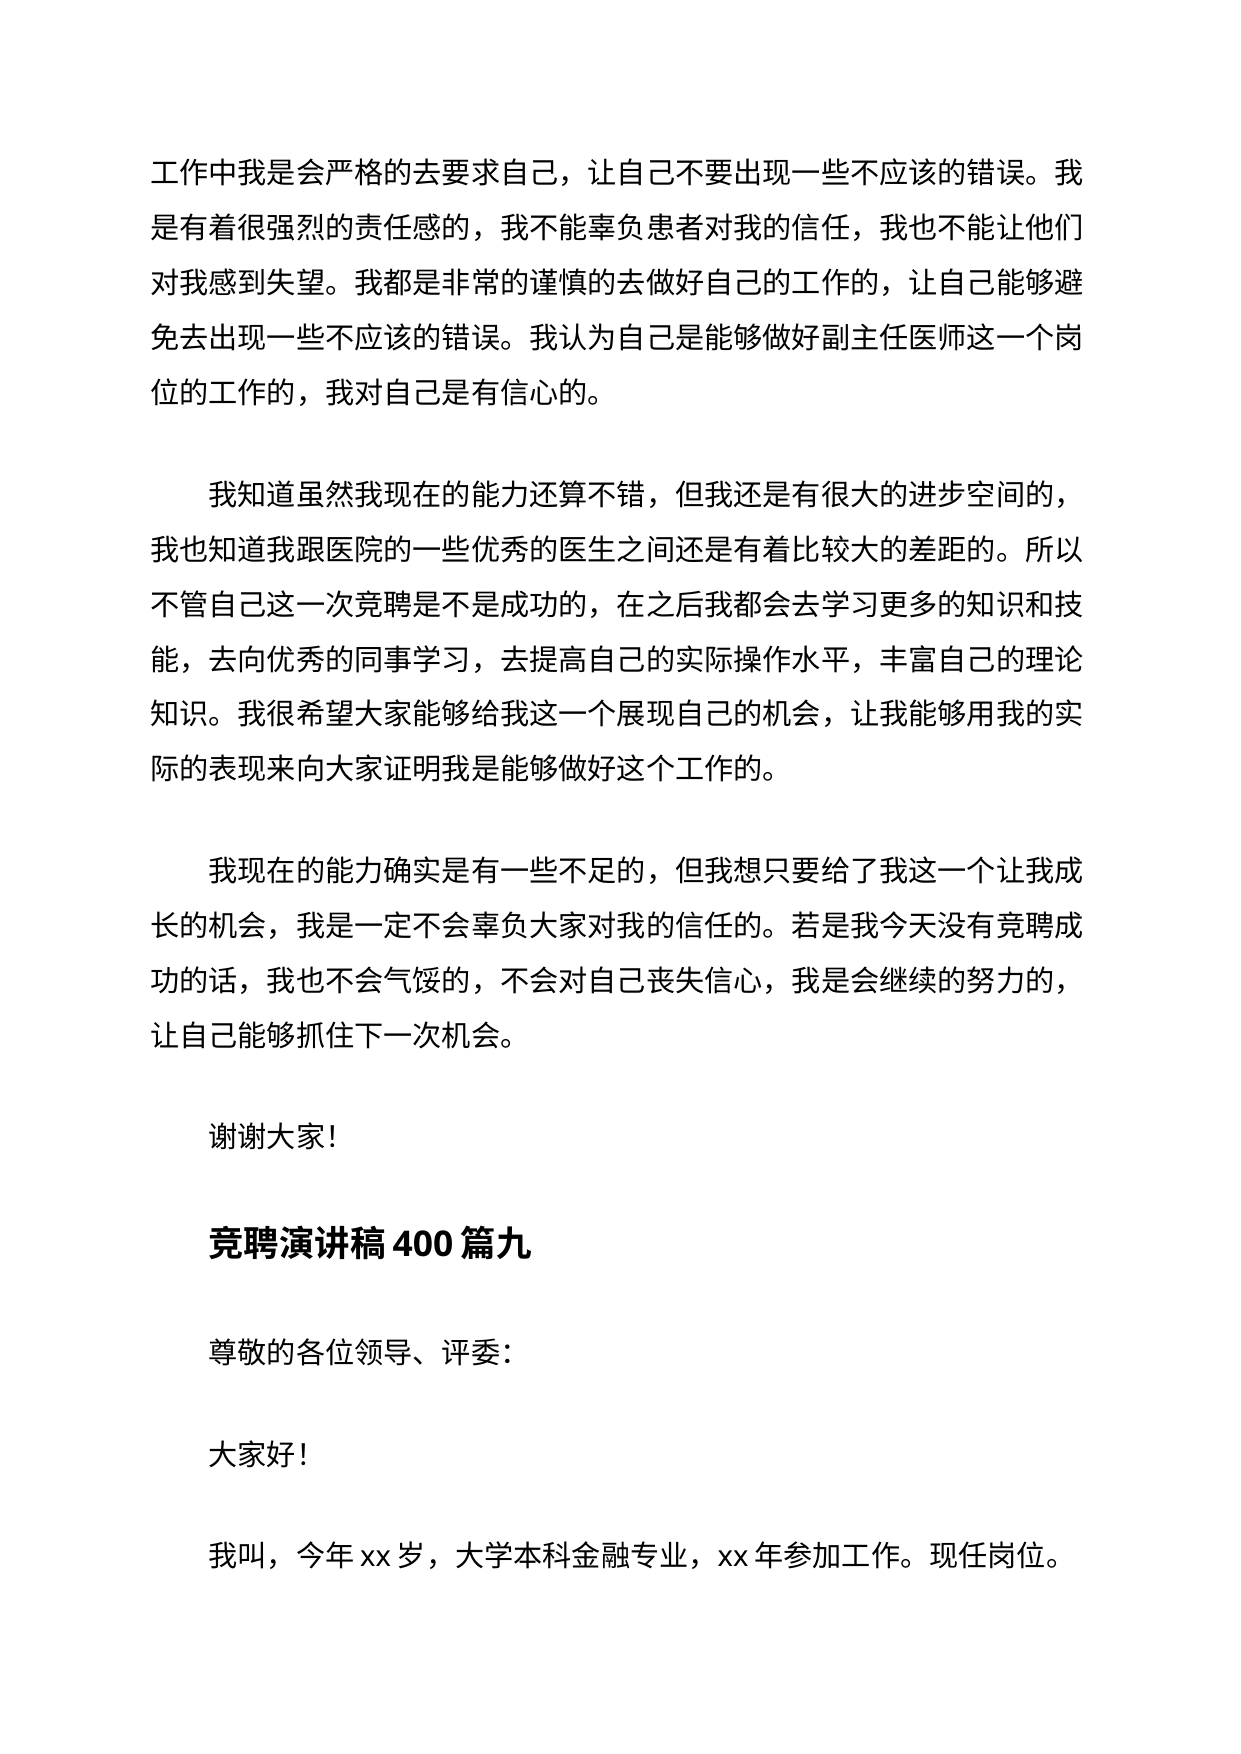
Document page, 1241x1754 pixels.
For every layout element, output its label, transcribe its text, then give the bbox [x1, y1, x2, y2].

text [150, 150, 1090, 412]
text 大家好！ [150, 1431, 1090, 1473]
text 尊敬的各位领导、评委： [150, 1329, 1090, 1372]
text 竞聘演讲稿400篇九 [150, 1216, 1090, 1267]
text 我现在的能力确实是有一些不足的，但我想只要给了我这一个让我成长的机会，我是一定不会辜负大家对我的信任的。若是我今天没有竞聘成功的话，我也不会气馁的，不会对自己丧失信心，我是会继续的努力的，让自己能够抓住下一次机会。 [150, 848, 1090, 1054]
text 我知道虽然我现在的能力还算不错，但我还是有很大的进步空间的，我也知道我跟医院的一些优秀的医生之间还是有着比较大的差距的。所以不管自己这一次竞聘是不是成功的，在之后我都会去学习更多的知识和技能，去向优秀的同事学习，去提高自己的实际操作水平，丰富自己的理论知识。我很希望大家能够给我这一个展现自己的机会，让我能够用我的实际的表现来向大家证明我是能够做好这个工作的。 [150, 471, 1090, 788]
text 谢谢大家！ [150, 1114, 1090, 1156]
text 我叫，今年xx岁，大学本科金融专业，xx年参加工作。现任岗位。 [150, 1533, 1090, 1575]
